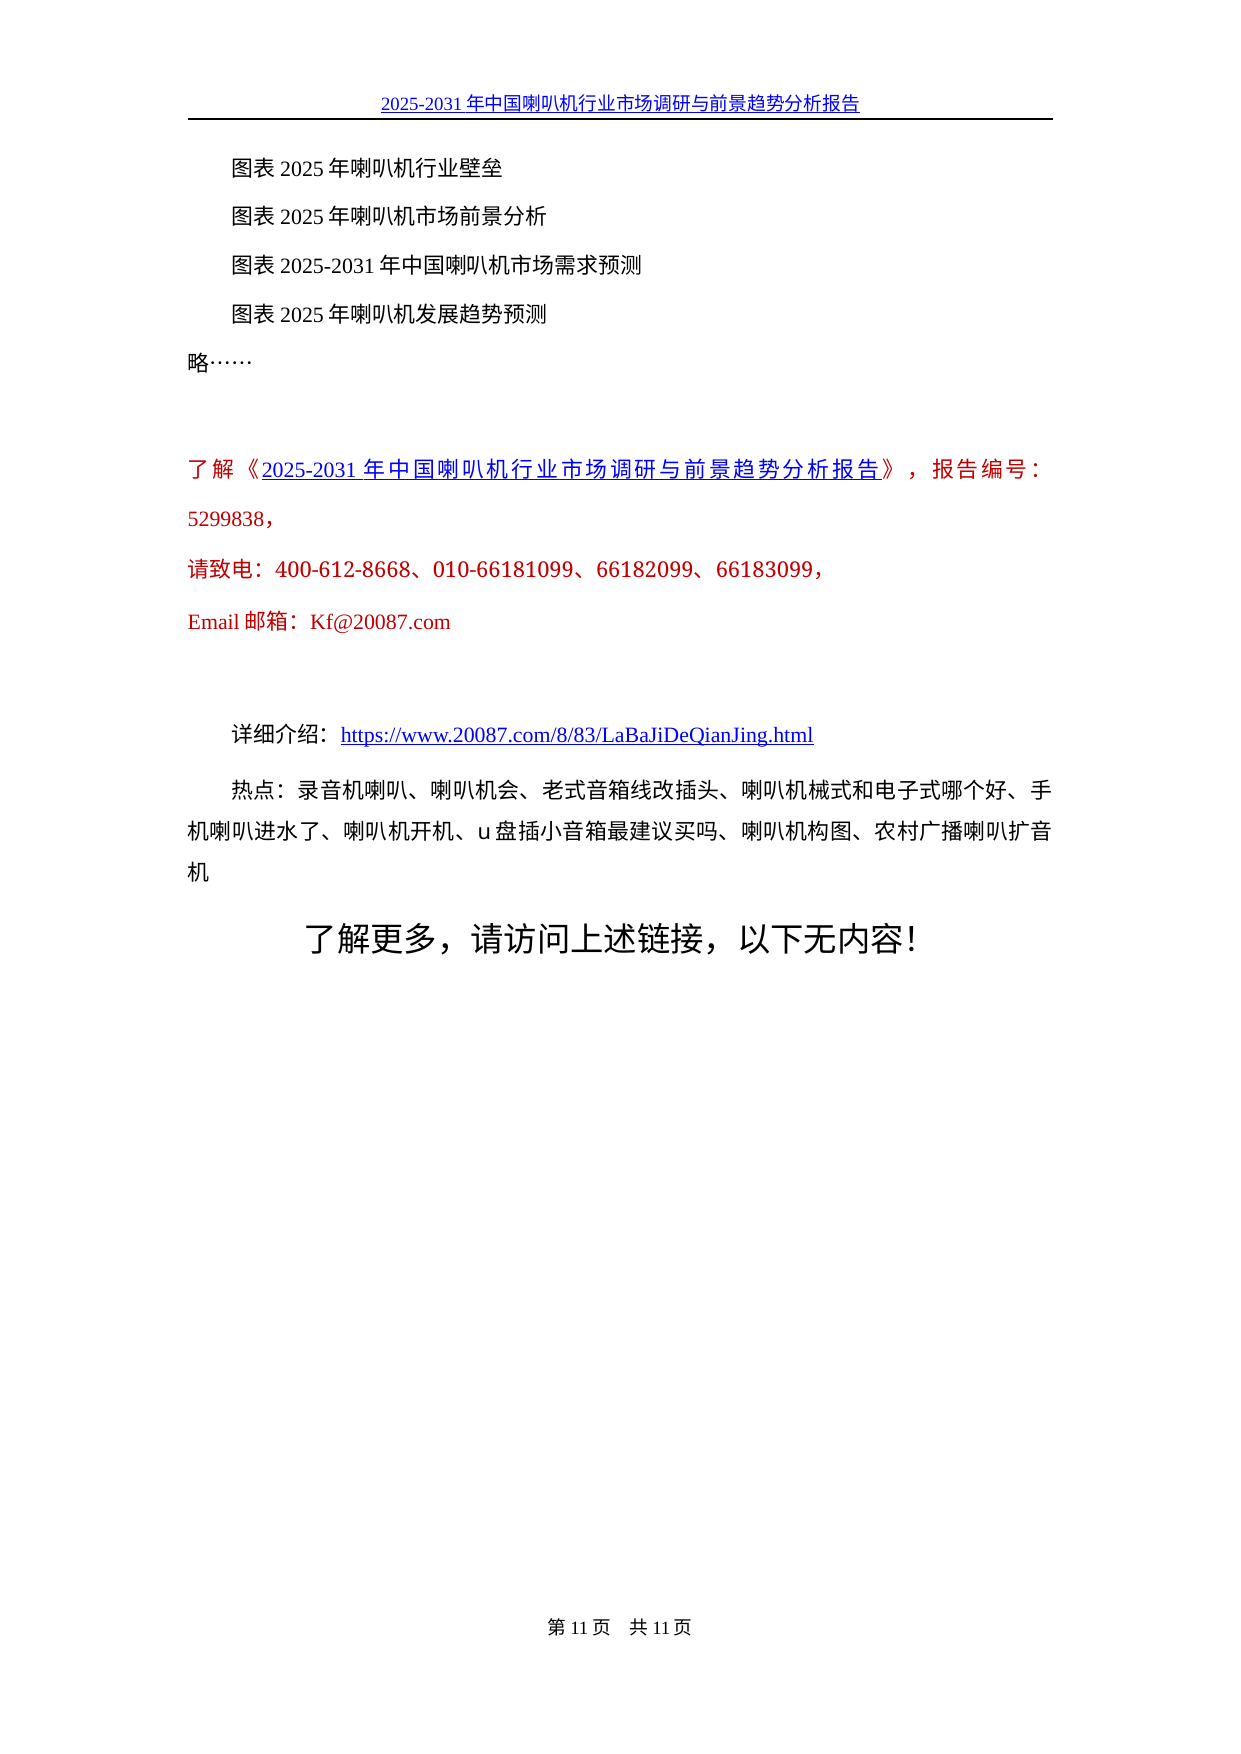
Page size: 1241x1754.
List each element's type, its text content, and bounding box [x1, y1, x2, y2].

text 了解《2025-2031年中国喇叭机行业市场调研与前景趋势分析报告》，报告编号：5299838， [187, 452, 1053, 533]
text 详细介绍：https://www.20087.com/8/83/LaBaJiDeQianJing.html [187, 716, 1053, 749]
title 了解更多，请访问上述链接，以下无内容！ [187, 904, 1053, 969]
text Email邮箱：Kf@20087.com [187, 603, 1053, 636]
text 热点：录音机喇叭、喇叭机会、老式音箱线改插头、喇叭机械式和电子式哪个好、手机喇叭进水了、喇叭机开机、u盘插小音箱最建议买吗、喇叭机构图、农村广播喇叭扩音机 [187, 773, 1053, 887]
text 请致电：400-612-8668、010-66181099、66182099、66183099， [187, 552, 1053, 584]
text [187, 150, 1053, 378]
